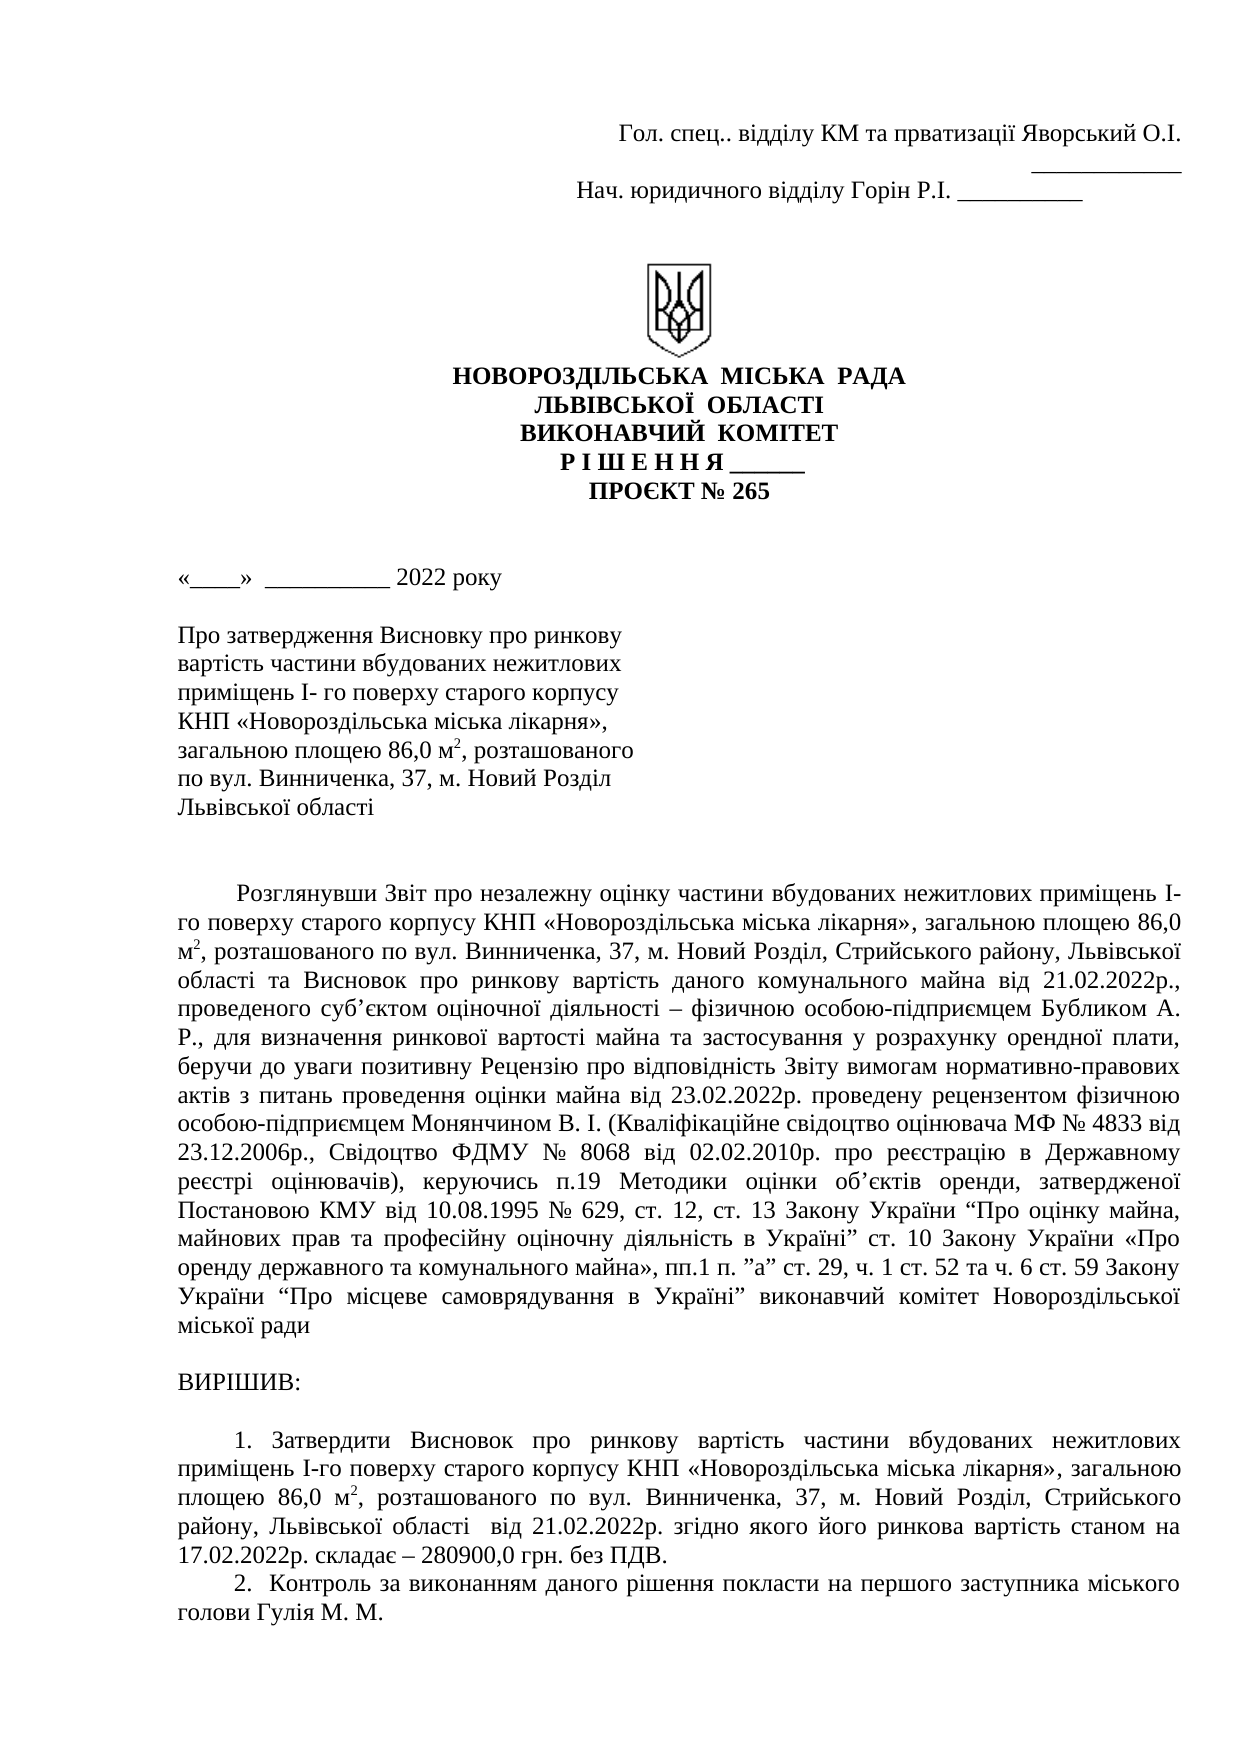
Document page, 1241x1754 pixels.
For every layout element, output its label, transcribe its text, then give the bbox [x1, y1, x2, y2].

text 2. Контроль за виконанням даного рішення покласти на першого заступника міського голови Гулія М. М. [177, 1568, 1181, 1626]
text 1. Затвердити Висновок про ринкову вартість частини вбудованих нежитлових приміщень І-го поверху старого корпусу КНП «Новороздільська міська лікарня», загальною площею 86,0 м2, розташованого по вул. Винниченка, 37, м. Новий Розділ, Стрийського району, Львівської області від 21.02.2022р. згідно якого його ринкова вартість станом на 17.02.2022р. складає – 280900,0 грн. без ПДВ. [177, 1425, 1181, 1568]
text Львівської області [177, 792, 1181, 821]
picture [584, 261, 774, 361]
text «____» __________ 2022 року [177, 562, 1181, 591]
text по вул. Винниченка, 37, м. Новий Розділ [177, 763, 1181, 792]
text ВИКОНАВЧИЙ КОМІТЕТ [177, 418, 1181, 447]
text ВИРІШИВ: [177, 1367, 1181, 1396]
text Гол. спец.. відділу КМ та прватизації Яворський О.І. ____________ [177, 118, 1181, 176]
text приміщень І- го поверху старого корпусу [177, 677, 1181, 706]
text КНП «Новороздільська міська лікарня», [177, 706, 1181, 735]
text Р І Ш Е Н Н Я ______ [177, 447, 1181, 476]
text Про затвердження Висновку про ринкову [177, 620, 1181, 648]
text Розглянувши Звіт про незалежну оцінку частини вбудованих нежитлових приміщень І-го поверху старого корпусу КНП «Новороздільська міська лікарня», загальною площею 86,0 м2, розташованого по вул. Винниченка, 37, м. Новий Розділ, Стрийського району, Львівської області та Висновок про ринкову вартість даного комунального майна від 21.02.2022р., проведеного суб’єктом оціночної діяльності – фізичною особою-підприємцем Бубликом А. Р., для визначення ринкової вартості майна та застосування у розрахунку орендної плати, беручи до уваги позитивну Рецензію про відповідність Звіту вимогам нормативно-правових актів з питань проведення оцінки майна від 23.02.2022р. проведену рецензентом фізичною особою-підприємцем Монянчином В. І. (Кваліфікаційне свідоцтво оцінювача МФ № 4833 від 23.12.2006р., Свідоцтво ФДМУ № 8068 від 02.02.2010р. про реєстрацію в Державному реєстрі оцінювачів), керуючись п.19 Методики оцінки об’єктів оренди, затвердженої Постановою КМУ від 10.08.1995 № 629, ст. 12, ст. 13 Закону України “Про оцінку майна, майнових прав та професійну оціночну діяльність в Україні” ст. 10 Закону України «Про оренду державного та комунального майна», пп.1 п. ”а” ст. 29, ч. 1 ст. 52 та ч. 6 ст. 59 Закону України “Про місцеве самоврядування в Україні” виконавчий комітет Новороздільської міської ради [177, 878, 1181, 1338]
text Нач. юридичного відділу Горін Р.І. __________ [576, 176, 1181, 204]
text вартість частини вбудованих нежитлових [177, 648, 1181, 677]
text ПРОЄКТ № 265 [177, 476, 1181, 505]
text ЛЬВІВСЬКОЇ ОБЛАСТІ [177, 390, 1181, 418]
text НОВОРОЗДІЛЬСЬКА МІСЬКА РАДА [177, 361, 1181, 390]
text загальною площею 86,0 м2, розташованого [177, 735, 1181, 763]
